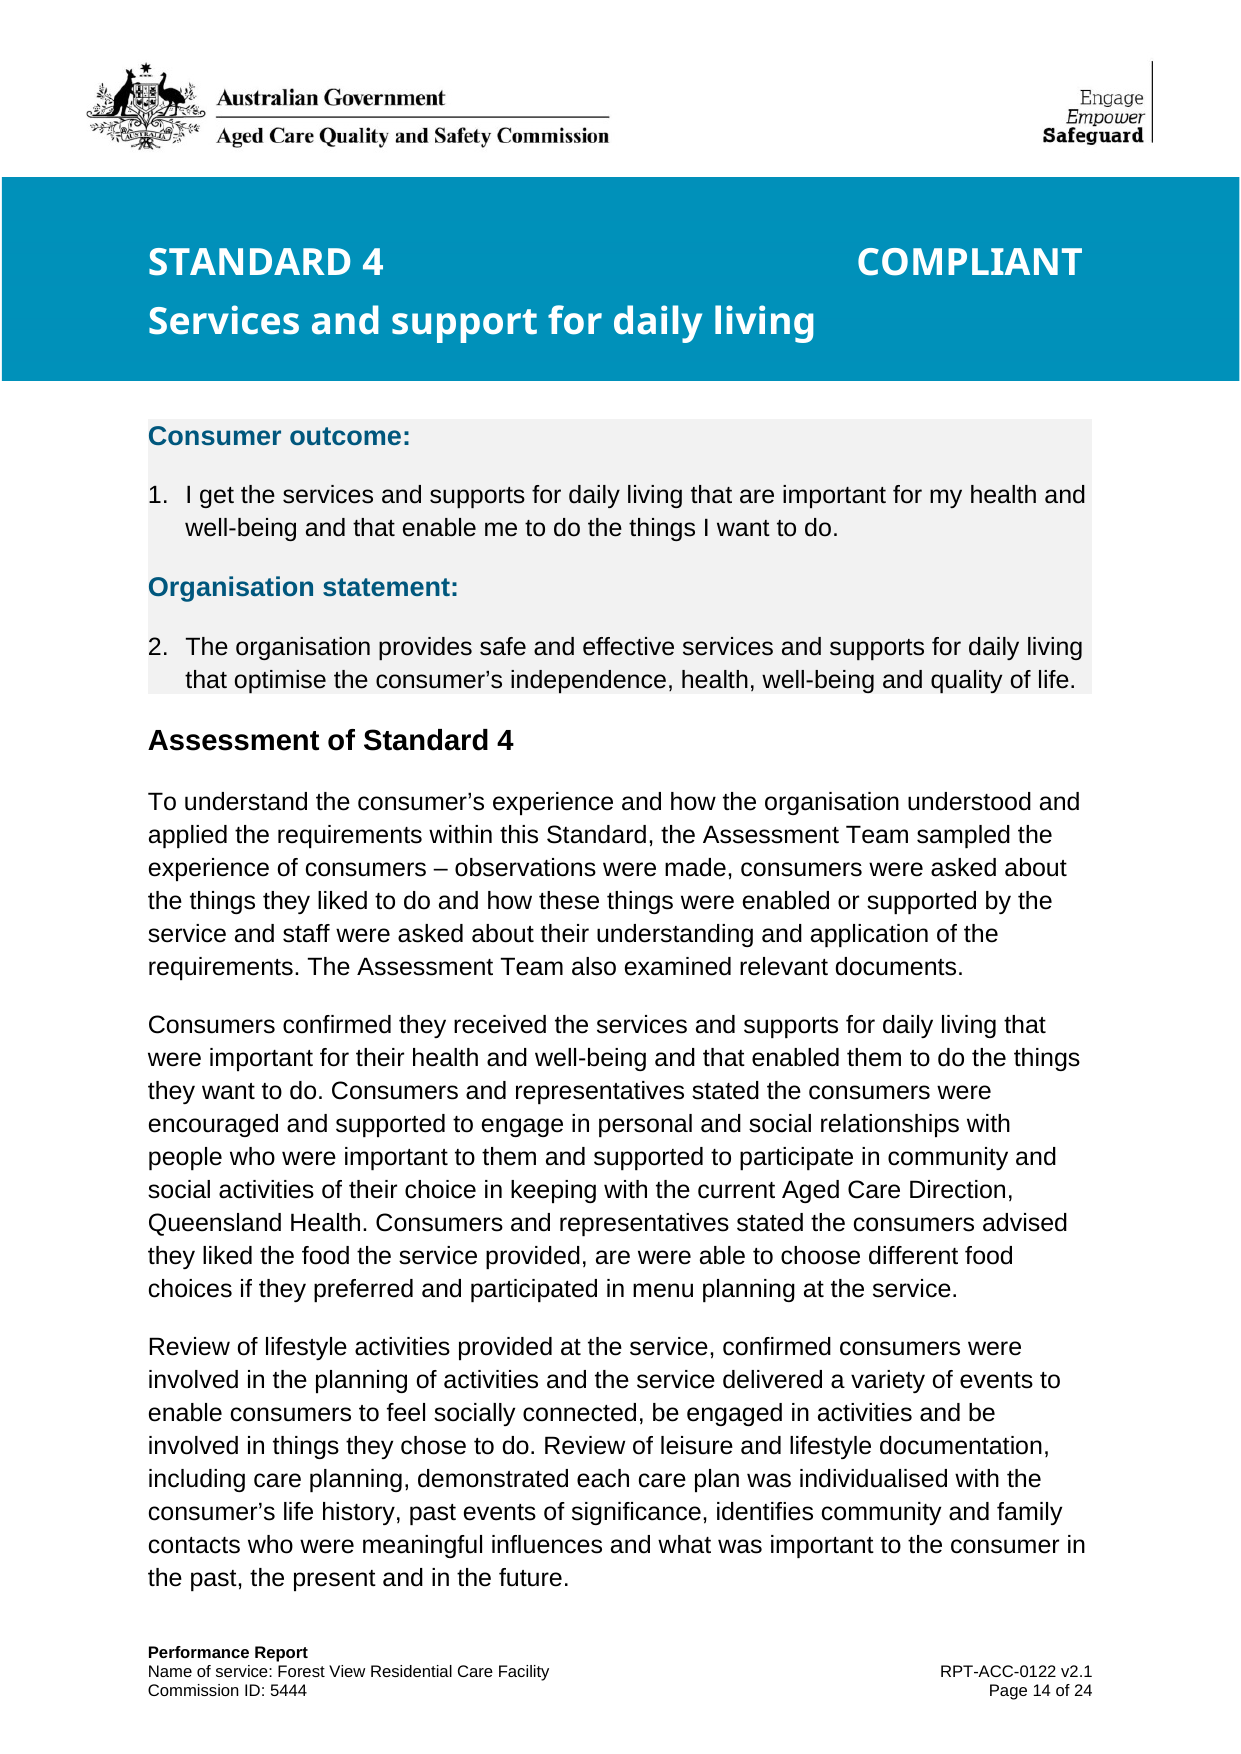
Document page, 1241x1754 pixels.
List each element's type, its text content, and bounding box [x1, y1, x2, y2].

text To understand the consumer’s experience and how the organisation understood and applied the requirements within this Standard, the Assessment Team sampled the experience of consumers – observations were made, consumers were asked about the things they liked to do and how these things were enabled or supported by the service and staff were asked about their understanding and application of the requirements. The Assessment Team also examined relevant documents. [148, 787, 1092, 981]
text Consumers confirmed they received the services and supports for daily living that were important for their health and well-being and that enabled them to do the things they want to do. Consumers and representatives stated the consumers were encouraged and supported to engage in personal and social relationships with people who were important to them and supported to participate in community and social activities of their choice in keeping with the current Aged Care Direction, Queensland Health. Consumers and representatives stated the consumers advised they liked the food the service provided, are were able to choose different food choices if they preferred and participated in menu planning at the service. [148, 1010, 1092, 1303]
subtitle Organisation statement: [148, 571, 1092, 603]
text Review of lifestyle activities provided at the service, confirmed consumers were involved in the planning of activities and the service delivered a variety of events to enable consumers to feel socially connected, be engaged in activities and be involved in things they chose to do. Review of leisure and lifestyle documentation, including care planning, demonstrated each care plan was individualised with the consumer’s life history, past events of significance, identifies community and family contacts who were meaningful influences and what was important to the consumer in the past, the present and in the future. [148, 1332, 1092, 1592]
subtitle Consumer outcome: [148, 419, 1092, 451]
subtitle STANDARD 4 COMPLIANT Services and support for daily living [148, 236, 1092, 345]
list The organisation provides safe and effective services and supports for daily living that optimise the consumer’s independence, health, well-being and quality of life. [148, 632, 1092, 694]
list I get the services and supports for daily living that are important for my health and well-being and that enable me to do the things I want to do. [148, 480, 1092, 542]
subtitle Assessment of Standard 4 [148, 723, 1092, 757]
picture [0, 1, 1241, 171]
